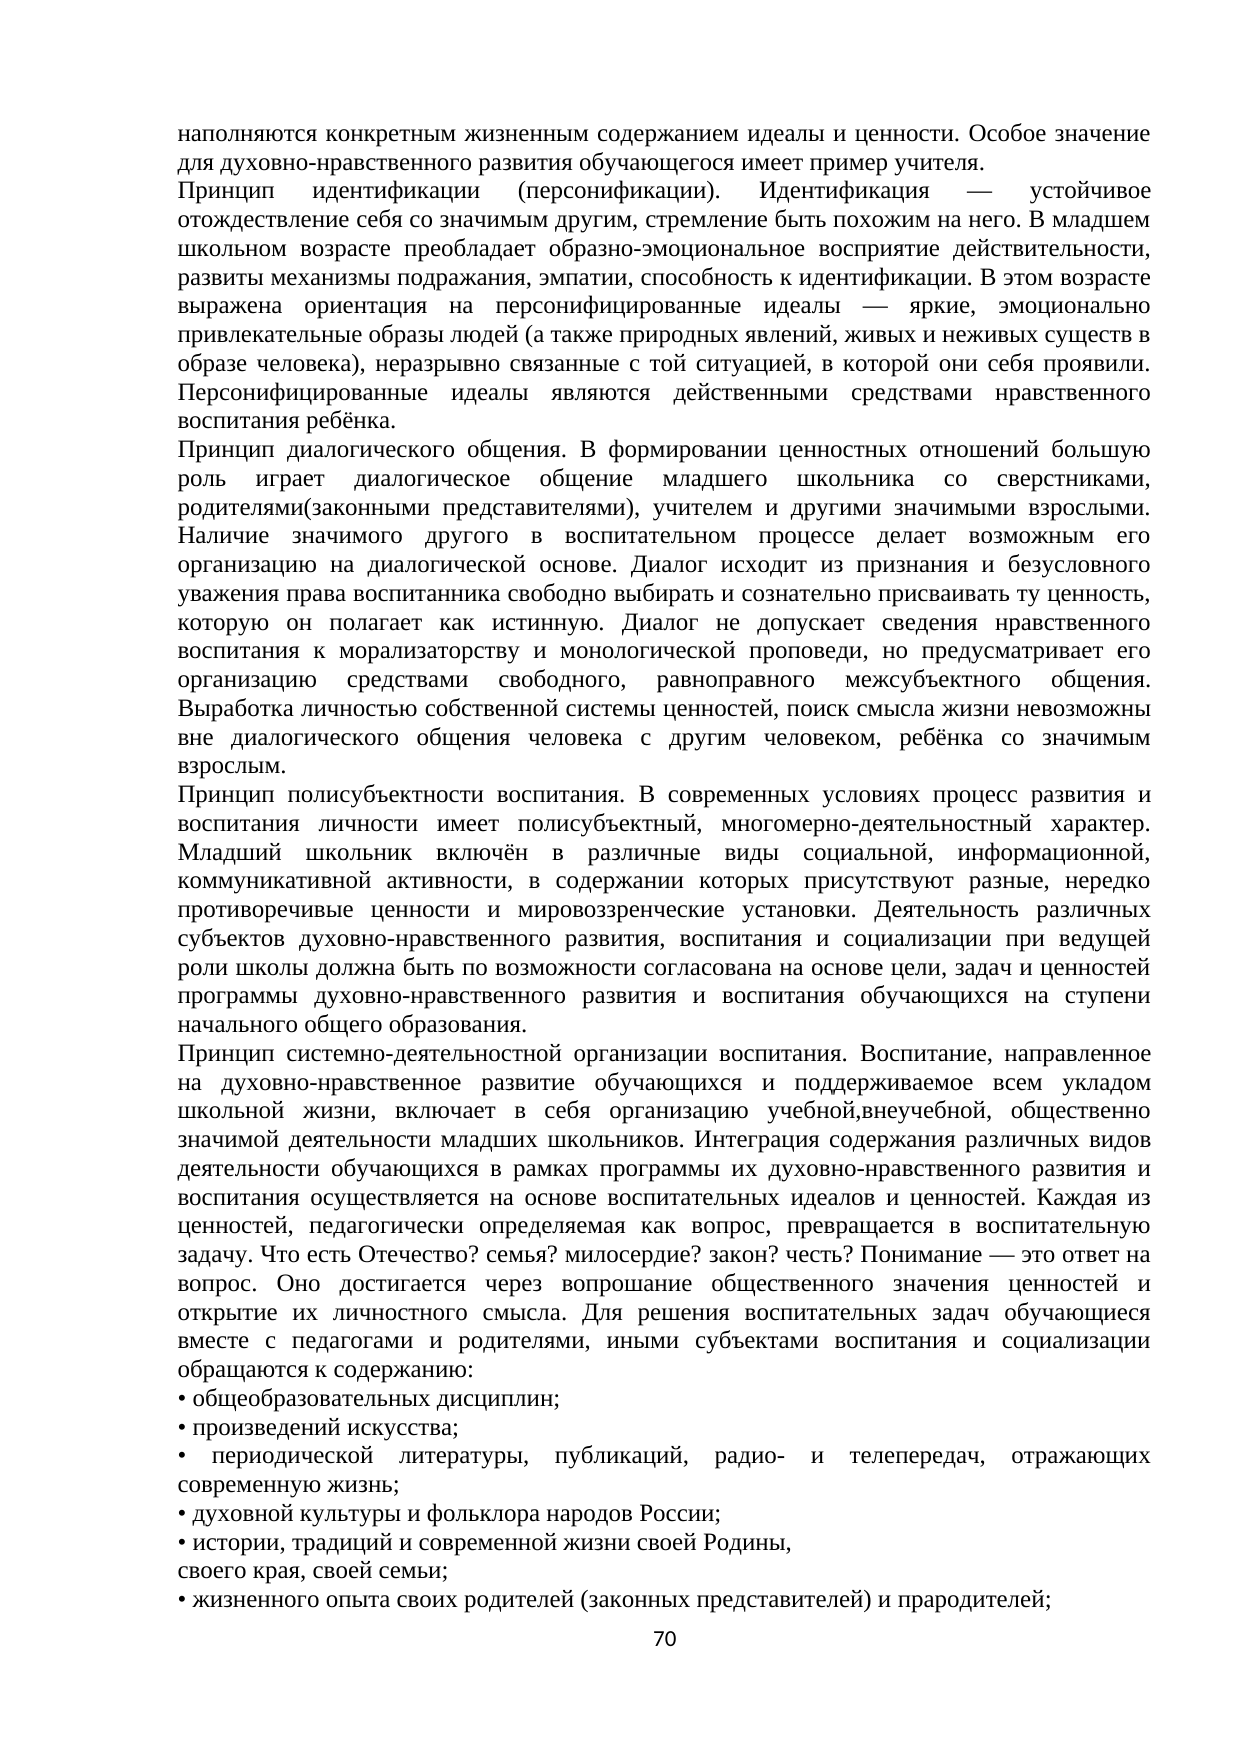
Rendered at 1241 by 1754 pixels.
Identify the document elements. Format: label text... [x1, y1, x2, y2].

text • истории, традиций и современной жизни своей Родины, [177, 1527, 1152, 1556]
text Принцип системно-деятельностной организации воспитания. Воспитание, направленное на духовно-нравственное развитие обучающихся и поддерживаемое всем укладом школьной жизни, включает в себя организацию учебной,внеучебной, общественно значимой деятельности младших школьников. Интеграция содержания различных видов деятельности обучающихся в рамках программы их духовно-нравственного развития и воспитания осуществляется на основе воспитательных идеалов и ценностей. Каждая из ценностей, педагогически определяемая как вопрос, превращается в воспитательную задачу. Что есть Отечество? семья? милосердие? закон? честь? Понимание — это ответ на вопрос. Оно достигается через вопрошание общественного значения ценностей и открытие их личностного смысла. Для решения воспитательных задач обучающиеся вместе с педагогами и родителями, иными субъектами воспитания и социализации обращаются к содержанию: [177, 1038, 1152, 1383]
text • жизненного опыта своих родителей (законных представителей) и прародителей; [177, 1584, 1152, 1613]
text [177, 118, 1152, 176]
text Принцип полисубъектности воспитания. В современных условиях процесс развития и воспитания личности имеет полисубъектный, многомерно-деятельностный характер. Младший школьник включён в различные виды социальной, информационной, коммуникативной активности, в содержании которых присутствуют разные, нередко противоречивые ценности и мировоззренческие установки. Деятельность различных субъектов духовно-нравственного развития, воспитания и социализации при ведущей роли школы должна быть по возможности согласована на основе цели, задач и ценностей программы духовно-нравственного развития и воспитания обучающихся на ступени начального общего образования. [177, 779, 1152, 1038]
text своего края, своей семьи; [177, 1556, 1152, 1584]
text • общеобразовательных дисциплин; [177, 1383, 1152, 1412]
text • произведений искусства; [177, 1412, 1152, 1441]
text Принцип идентификации (персонификации). Идентификация — устойчивое отождествление себя со значимым другим, стремление быть похожим на него. В младшем школьном возрасте преобладает образно-эмоциональное восприятие действительности, развиты механизмы подражания, эмпатии, способность к идентификации. В этом возрасте выражена ориентация на персонифицированные идеалы — яркие, эмоционально привлекательные образы людей (а также природных явлений, живых и неживых существ в образе человека), неразрывно связанные с той ситуацией, в которой они себя проявили. Персонифицированные идеалы являются действенными средствами нравственного воспитания ребёнка. [177, 176, 1152, 434]
text • периодической литературы, публикаций, радио- и телепередач, отражающих современную жизнь; [177, 1441, 1152, 1498]
text Принцип диалогического общения. В формировании ценностных отношений большую роль играет диалогическое общение младшего школьника со сверстниками, родителями(законными представителями), учителем и другими значимыми взрослыми. Наличие значимого другого в воспитательном процессе делает возможным его организацию на диалогической основе. Диалог исходит из признания и безусловного уважения права воспитанника свободно выбирать и сознательно присваивать ту ценность, которую он полагает как истинную. Диалог не допускает сведения нравственного воспитания к морализаторству и монологической проповеди, но предусматривает его организацию средствами свободного, равноправного межсубъектного общения. Выработка личностью собственной системы ценностей, поиск смысла жизни невозможны вне диалогического общения человека с другим человеком, ребёнка со значимым взрослым. [177, 434, 1152, 779]
text • духовной культуры и фольклора народов России; [177, 1498, 1152, 1527]
